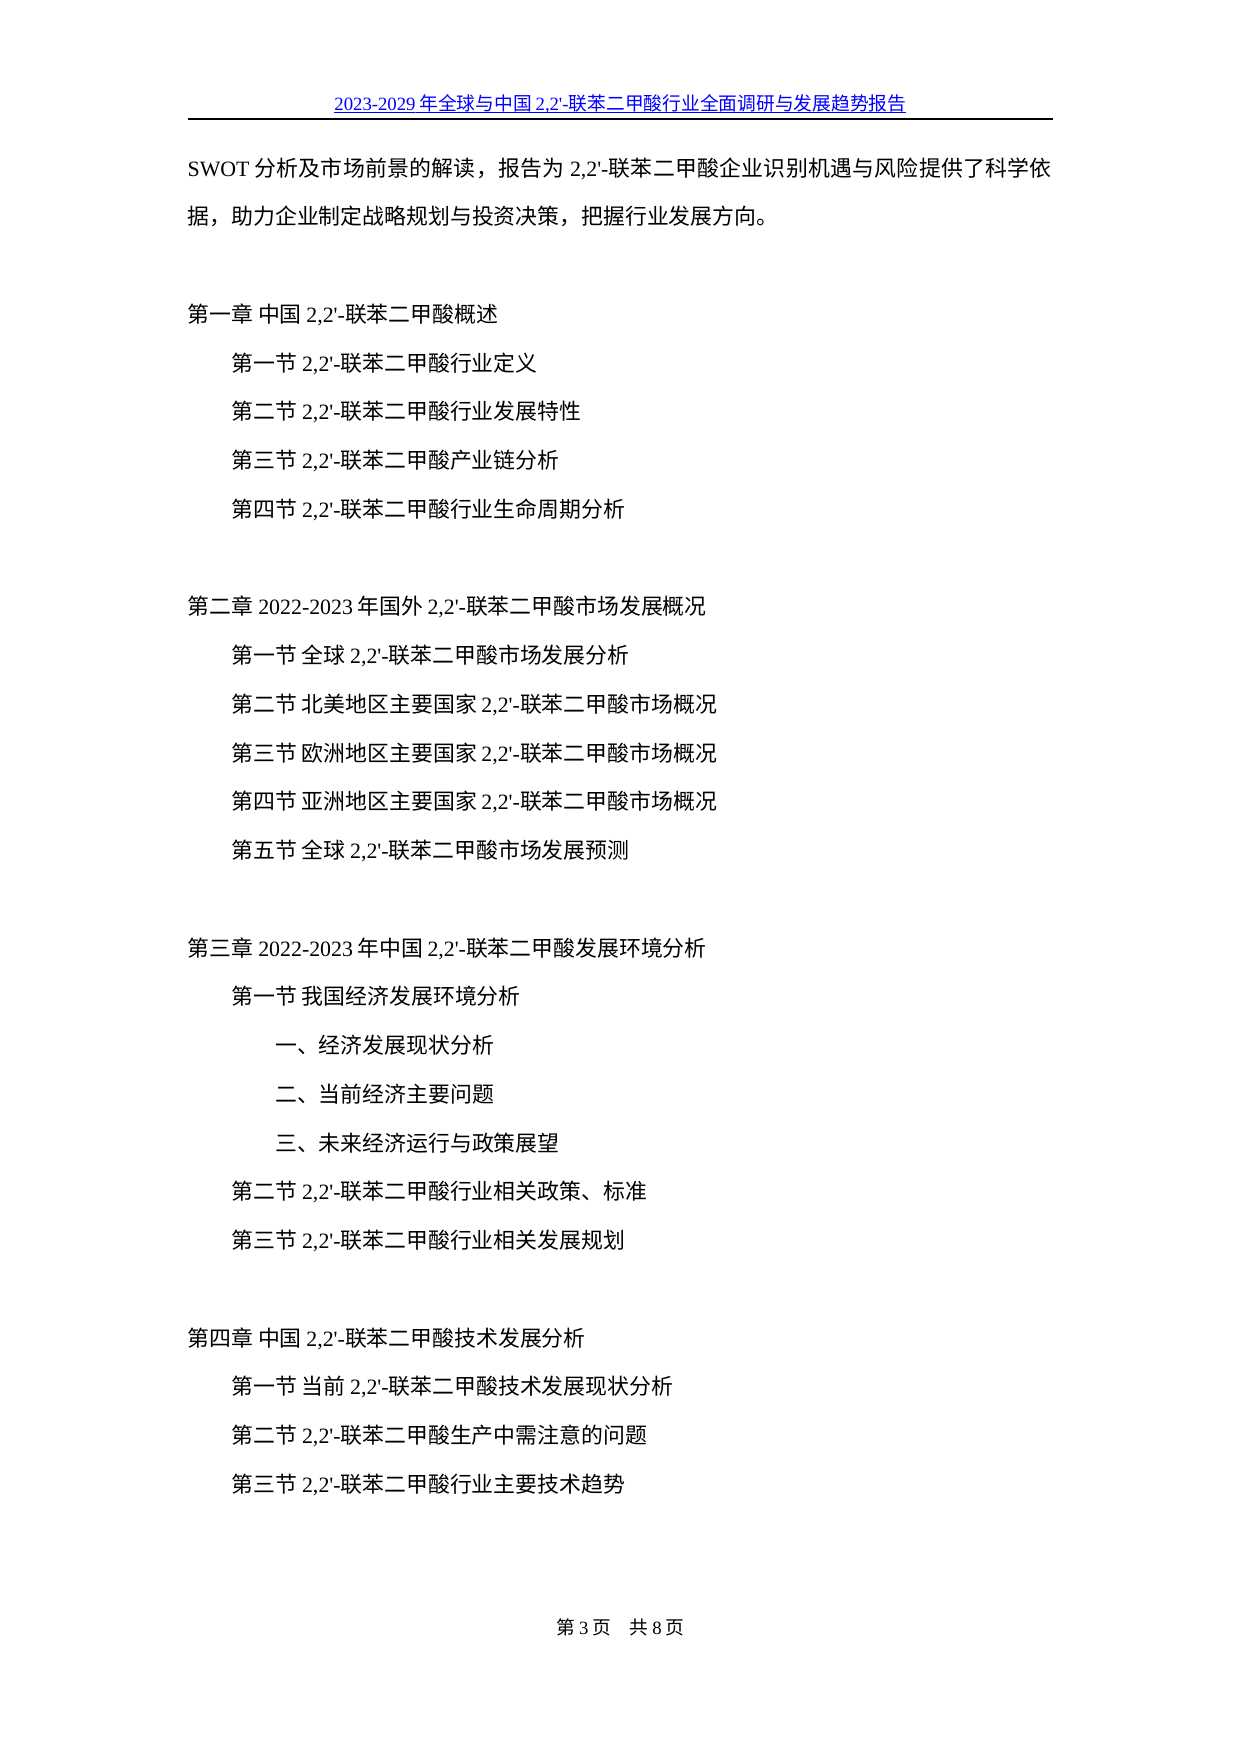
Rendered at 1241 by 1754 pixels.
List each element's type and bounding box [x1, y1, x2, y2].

text [187, 150, 1053, 1499]
